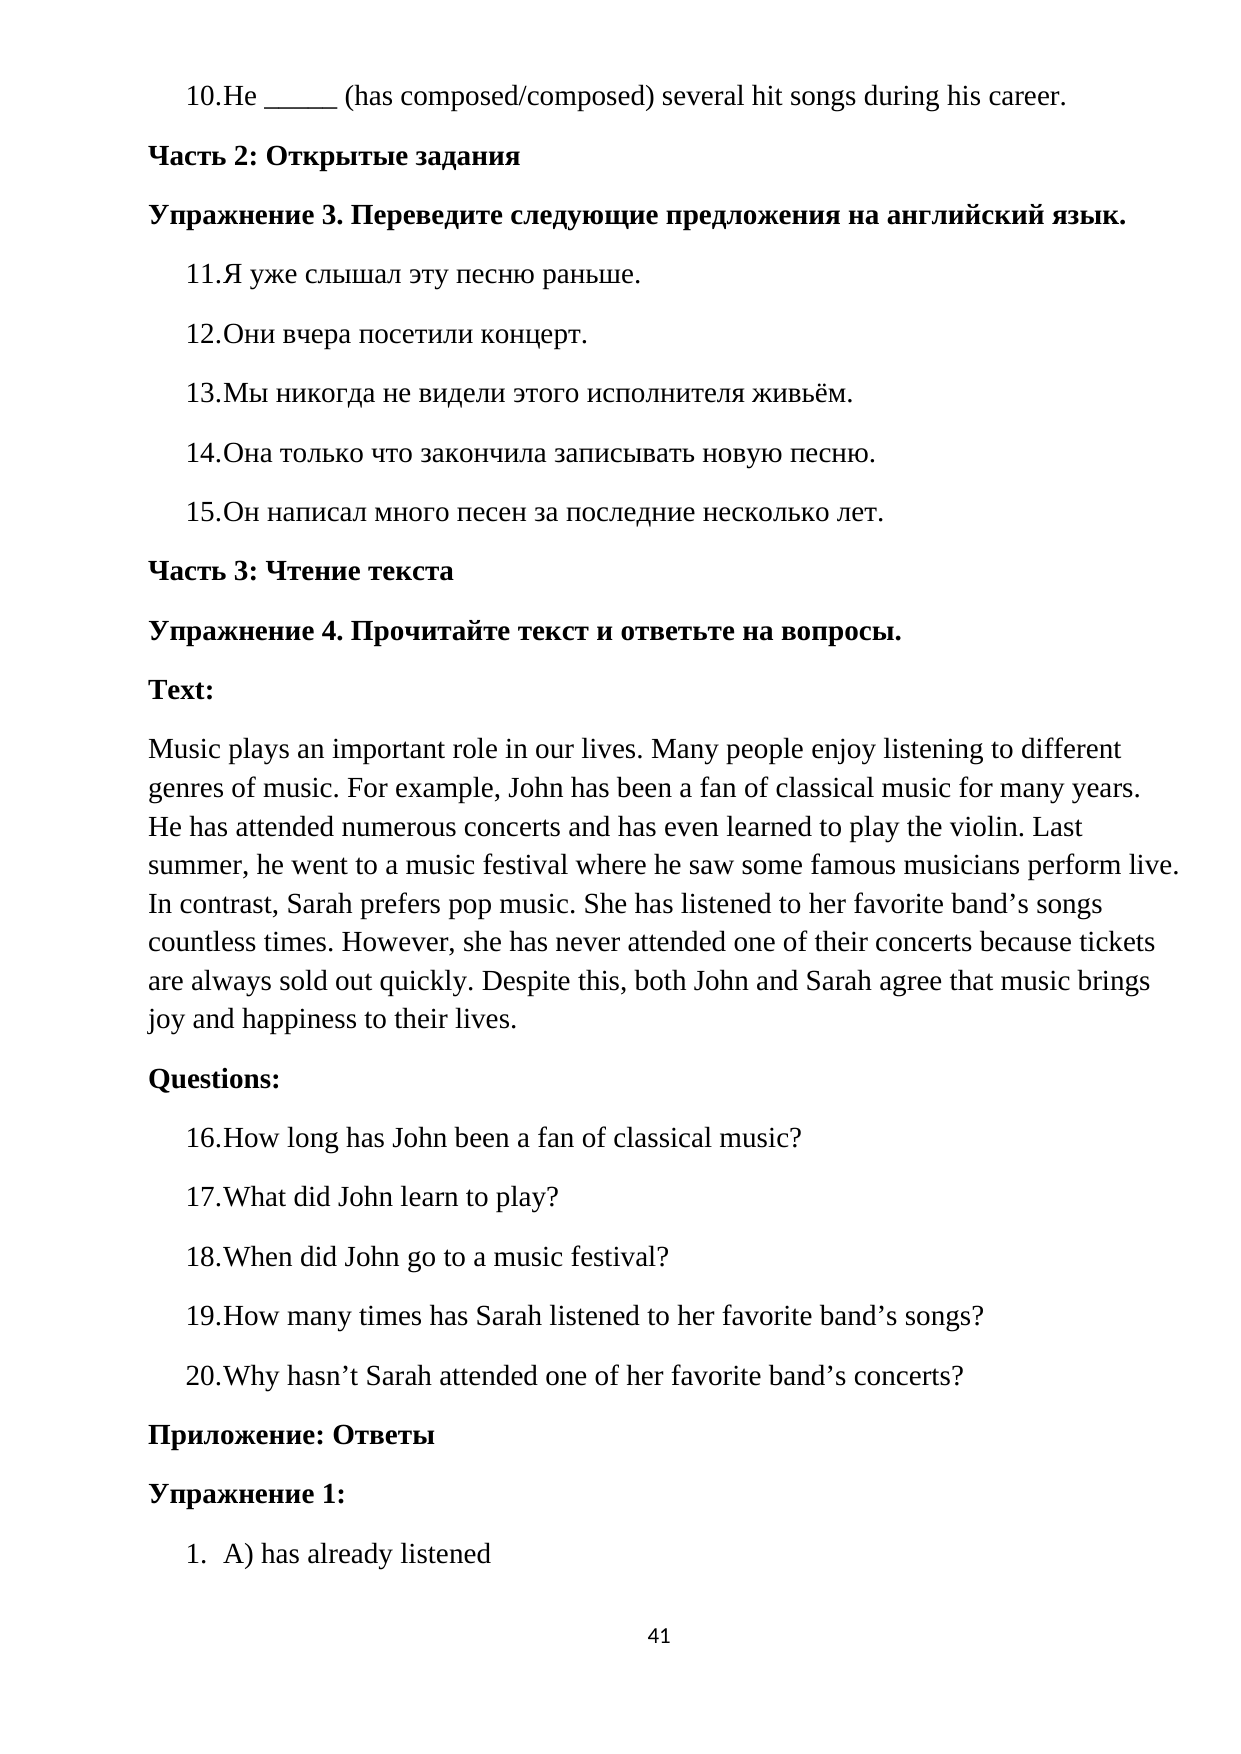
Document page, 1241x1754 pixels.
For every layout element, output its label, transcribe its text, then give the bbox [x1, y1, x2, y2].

list Я уже слышал эту песню раньше. [185, 257, 1182, 290]
list Why hasn’t Sarah attended one of her favorite band’s concerts? [185, 1358, 1182, 1391]
list When did John go to a music festival? [185, 1239, 1182, 1272]
list What did John learn to play? [185, 1179, 1182, 1213]
list How many times has Sarah listened to her favorite band’s songs? [185, 1298, 1182, 1332]
text Часть 2: Открытые задания [148, 138, 1182, 171]
list A) has already listened [185, 1536, 1182, 1569]
text Часть 3: Чтение текста [148, 553, 1182, 587]
text Упражнение 3. Переведите следующие предложения на английский язык. [148, 197, 1182, 231]
text Questions: [148, 1061, 1182, 1094]
list Они вчера посетили концерт. [185, 316, 1182, 349]
text Упражнение 1: [148, 1476, 1182, 1510]
text Упражнение 4. Прочитайте текст и ответьте на вопросы. [148, 613, 1182, 646]
list He _____ (has composed/composed) several hit songs during his career. [185, 78, 1182, 112]
list Она только что закончила записывать новую песню. [185, 435, 1182, 468]
list Он написал много песен за последние несколько лет. [185, 494, 1182, 528]
text Приложение: Ответы [148, 1417, 1182, 1451]
text Music plays an important role in our lives. Many people enjoy listening to different genres of music. For example, John has been a fan of classical music for many years. He has attended numerous concerts and has even learned to play the violin. Last summer, he went to a music festival where he saw some famous musicians perform live. In contrast, Sarah prefers pop music. She has listened to her favorite band’s songs countless times. However, she has never attended one of their concerts because tickets are always sold out quickly. Despite this, both John and Sarah agree that music brings joy and happiness to their lives. [148, 732, 1182, 1035]
list How long has John been a fan of classical music? [185, 1120, 1182, 1154]
text Text: [148, 672, 1182, 706]
list Мы никогда не видели этого исполнителя живьём. [185, 375, 1182, 409]
